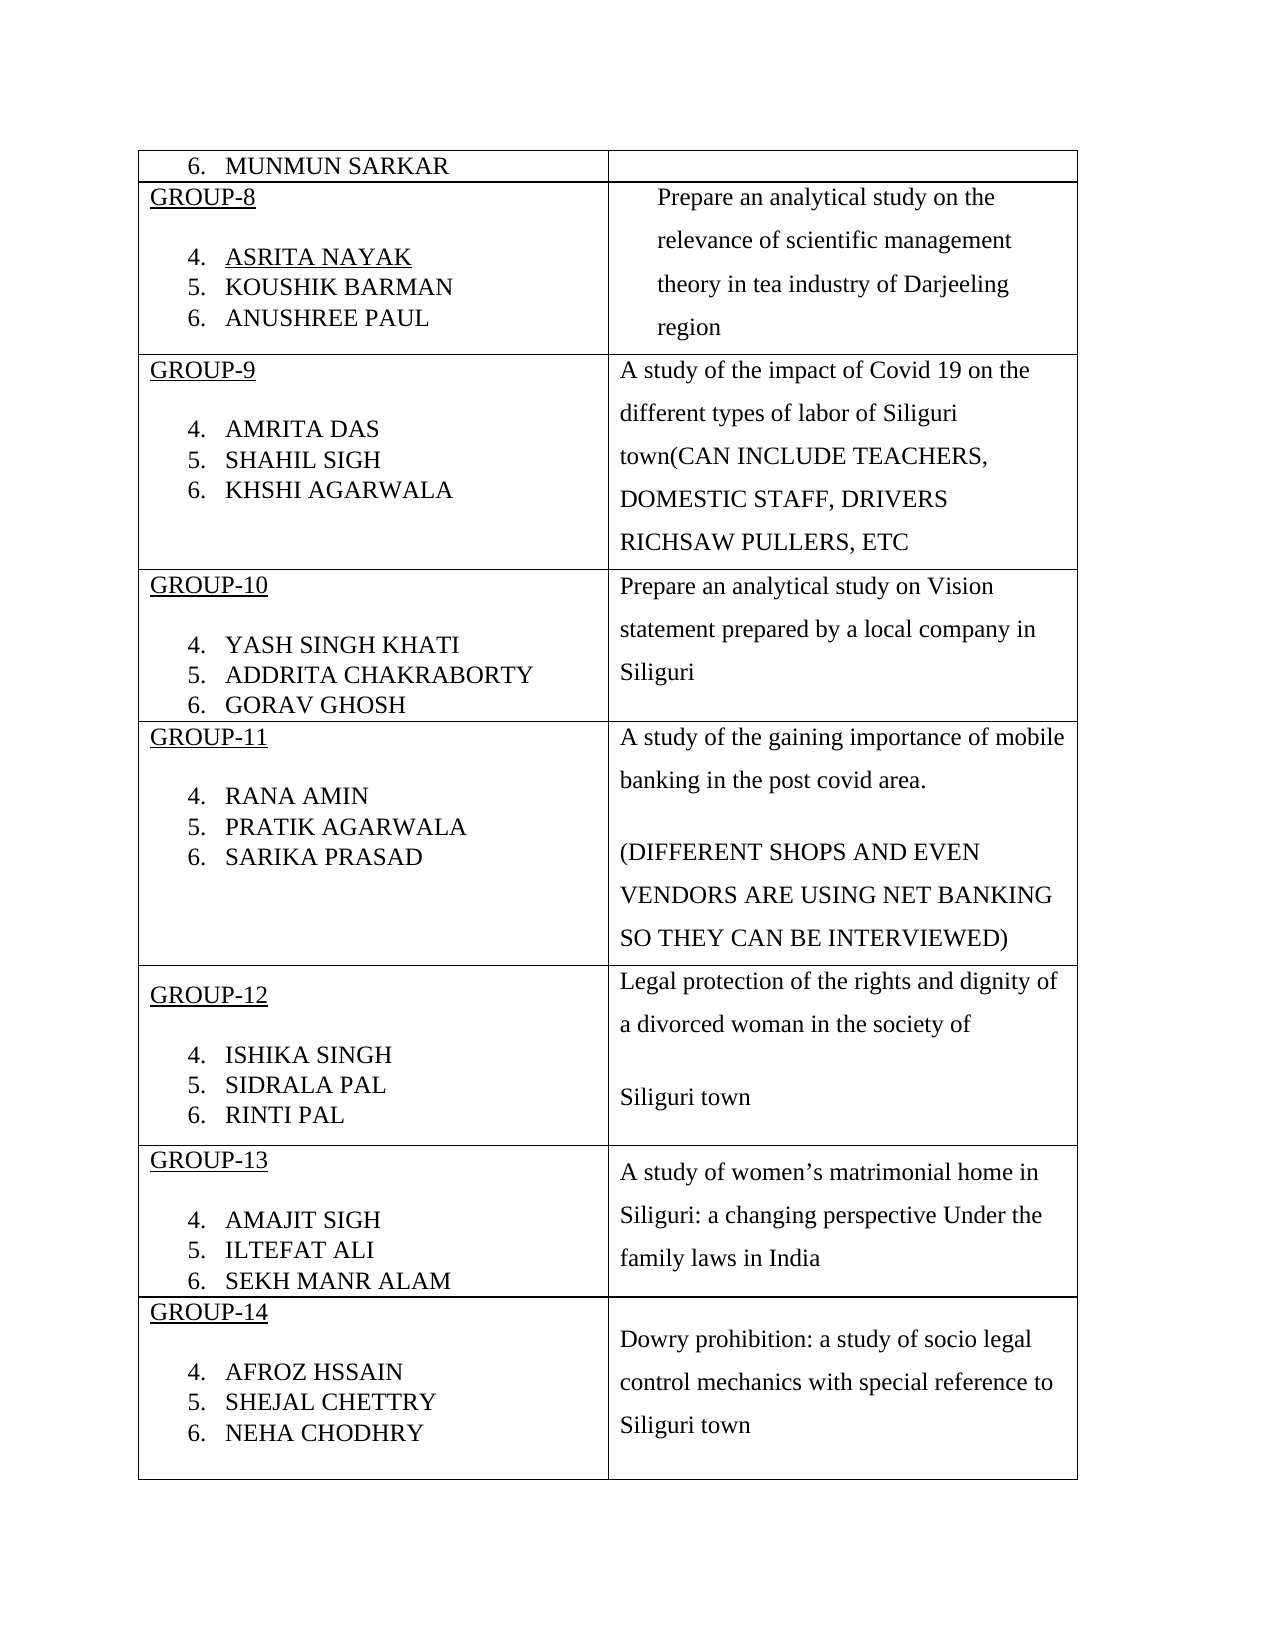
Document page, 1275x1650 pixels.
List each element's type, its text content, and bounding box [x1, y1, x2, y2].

table_cell GROUP-14 AFROZ HSSAIN SHEJAL CHETTRY NEHA CHODHRY [139, 1298, 608, 1479]
table_cell GROUP-12 ISHIKA SINGH SIDRALA PAL RINTI PAL [139, 966, 608, 1144]
table_cell A study of the impact of Covid 19 on the different types of labor of Siliguri town(CAN INCLUDE TEACHERS, DOMESTIC STAFF, DRIVERS RICHSAW PULLERS, ETC [609, 355, 1077, 569]
table_cell Prepare an analytical study on the relevance of scientific management theory in tea industry of Darjeeling region [609, 183, 1077, 354]
table_cell Dowry prohibition: a study of socio legal control mechanics with special reference to Siliguri town [609, 1298, 1077, 1479]
table_cell GROUP-13 AMAJIT SIGH ILTEFAT ALI SEKH MANR ALAM [139, 1146, 608, 1296]
table_cell GROUP-11 RANA AMIN PRATIK AGARWALA SARIKA PRASAD [139, 722, 608, 965]
table_cell GROUP-10 YASH SINGH KHATI ADDRITA CHAKRABORTY GORAV GHOSH [139, 570, 608, 721]
table_cell Prepare an analytical study on Vision statement prepared by a local company in Siliguri [609, 570, 1077, 721]
table_cell GROUP-9 AMRITA DAS SHAHIL SIGH KHSHI AGARWALA [139, 355, 608, 569]
table_cell A study of the gaining importance of mobile banking in the post covid area. (DIFFERENT SHOPS AND EVEN VENDORS ARE USING NET BANKING SO THEY CAN BE INTERVIEWED) [609, 722, 1077, 965]
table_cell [139, 151, 608, 181]
table_cell Legal protection of the rights and dignity of a divorced woman in the society of Siliguri town [609, 966, 1077, 1144]
table_cell A study of women’s matrimonial home in Siliguri: a changing perspective Under the family laws in India [609, 1146, 1077, 1296]
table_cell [609, 151, 1077, 181]
table_cell GROUP-8 ASRITA NAYAK KOUSHIK BARMAN ANUSHREE PAUL [139, 183, 608, 354]
